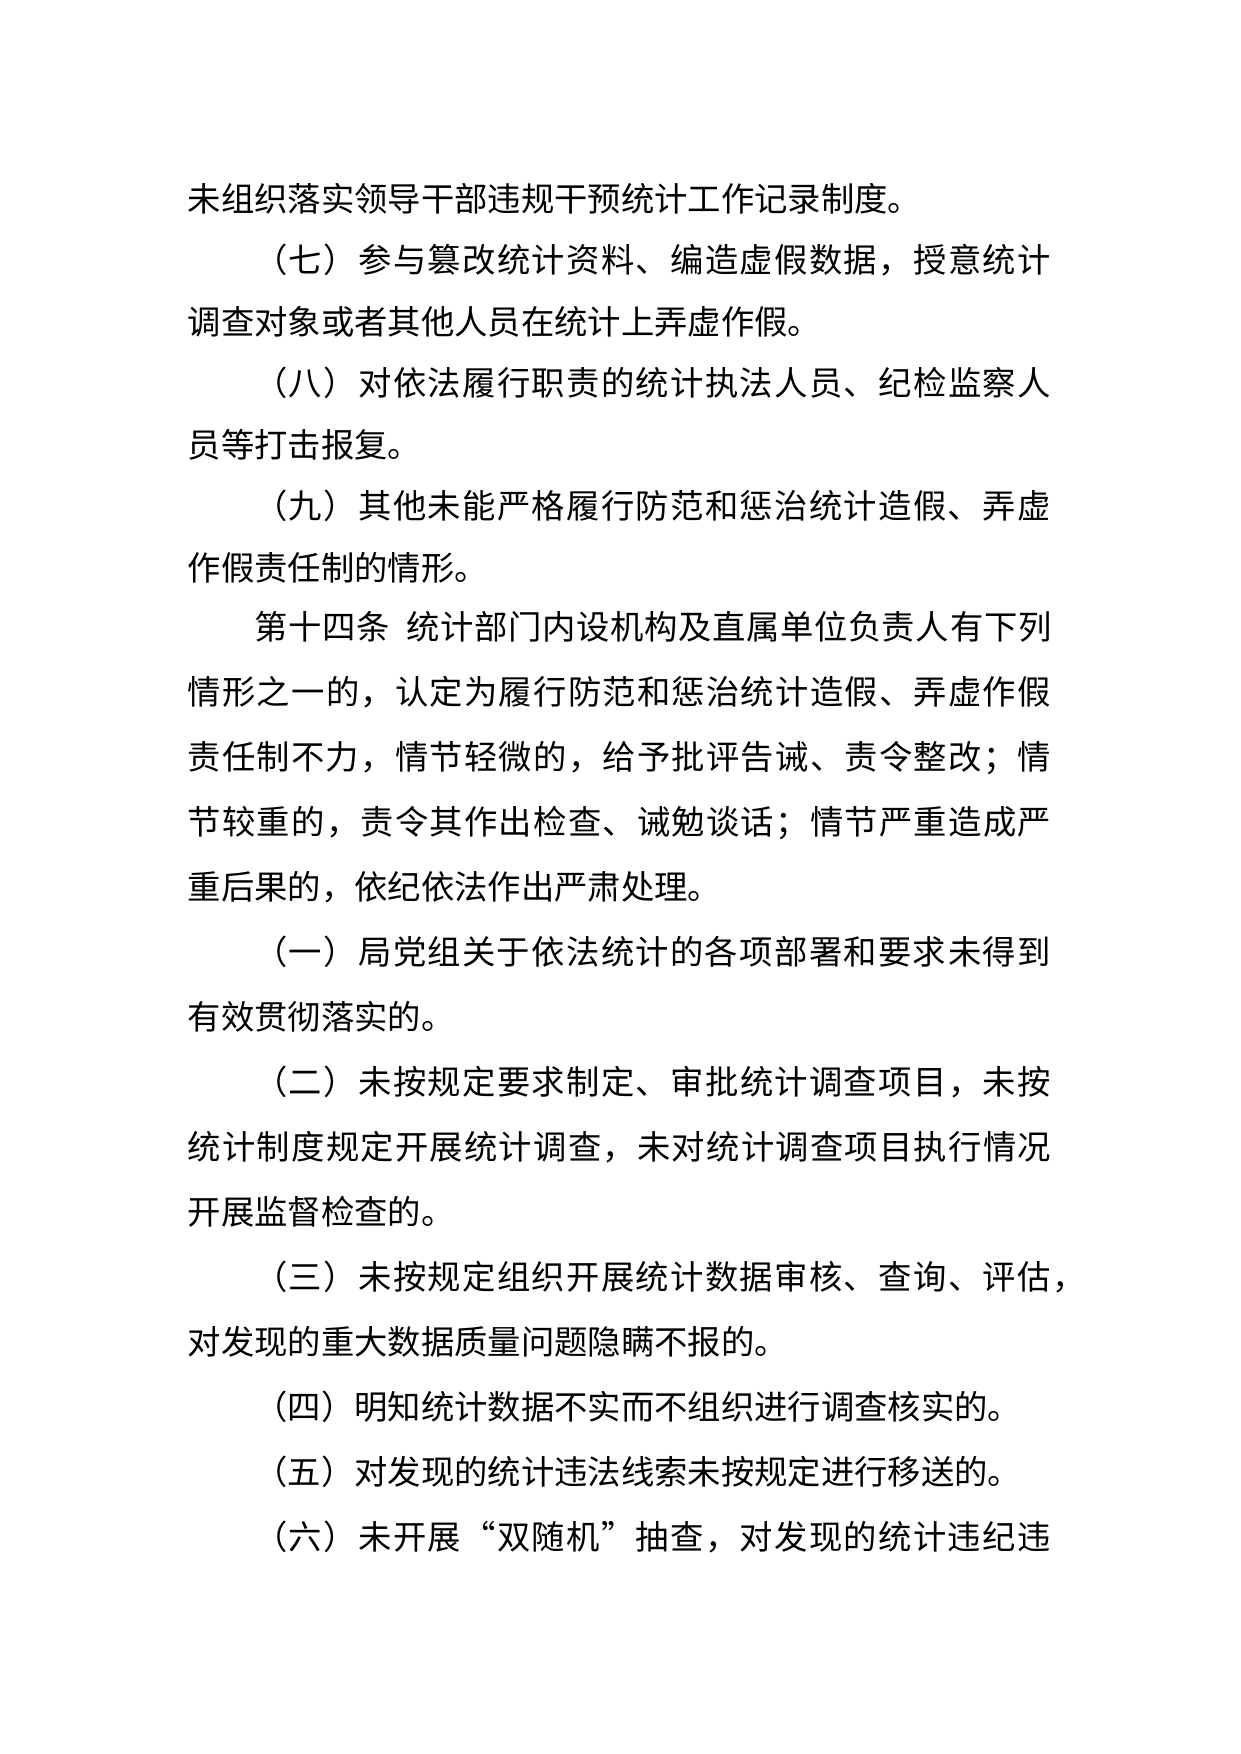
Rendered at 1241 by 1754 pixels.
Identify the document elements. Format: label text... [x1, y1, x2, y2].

text （九）其他未能严格履行防范和惩治统计造假、弄虚作假责任制的情形。 [187, 469, 1053, 592]
text （五）对发现的统计违法线索未按规定进行移送的。 [187, 1437, 1053, 1502]
text （一）局党组关于依法统计的各项部署和要求未得到有效贯彻落实的。 [187, 917, 1053, 1047]
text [187, 1502, 1053, 1567]
text 第十四条 统计部门内设机构及直属单位负责人有下列情形之一的，认定为履行防范和惩治统计造假、弄虚作假责任制不力，情节轻微的，给予批评告诫、责令整改；情节较重的，责令其作出检查、诫勉谈话；情节严重造成严重后果的，依纪依法作出严肃处理。 [187, 592, 1053, 917]
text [187, 162, 1053, 223]
text （七）参与篡改统计资料、编造虚假数据，授意统计调查对象或者其他人员在统计上弄虚作假。 [187, 223, 1053, 346]
text （三）未按规定组织开展统计数据审核、查询、评估，对发现的重大数据质量问题隐瞒不报的。 [187, 1242, 1053, 1372]
text （八）对依法履行职责的统计执法人员、纪检监察人员等打击报复。 [187, 346, 1053, 469]
text （二）未按规定要求制定、审批统计调查项目，未按统计制度规定开展统计调查，未对统计调查项目执行情况开展监督检查的。 [187, 1047, 1053, 1242]
text （四）明知统计数据不实而不组织进行调查核实的。 [187, 1372, 1053, 1437]
